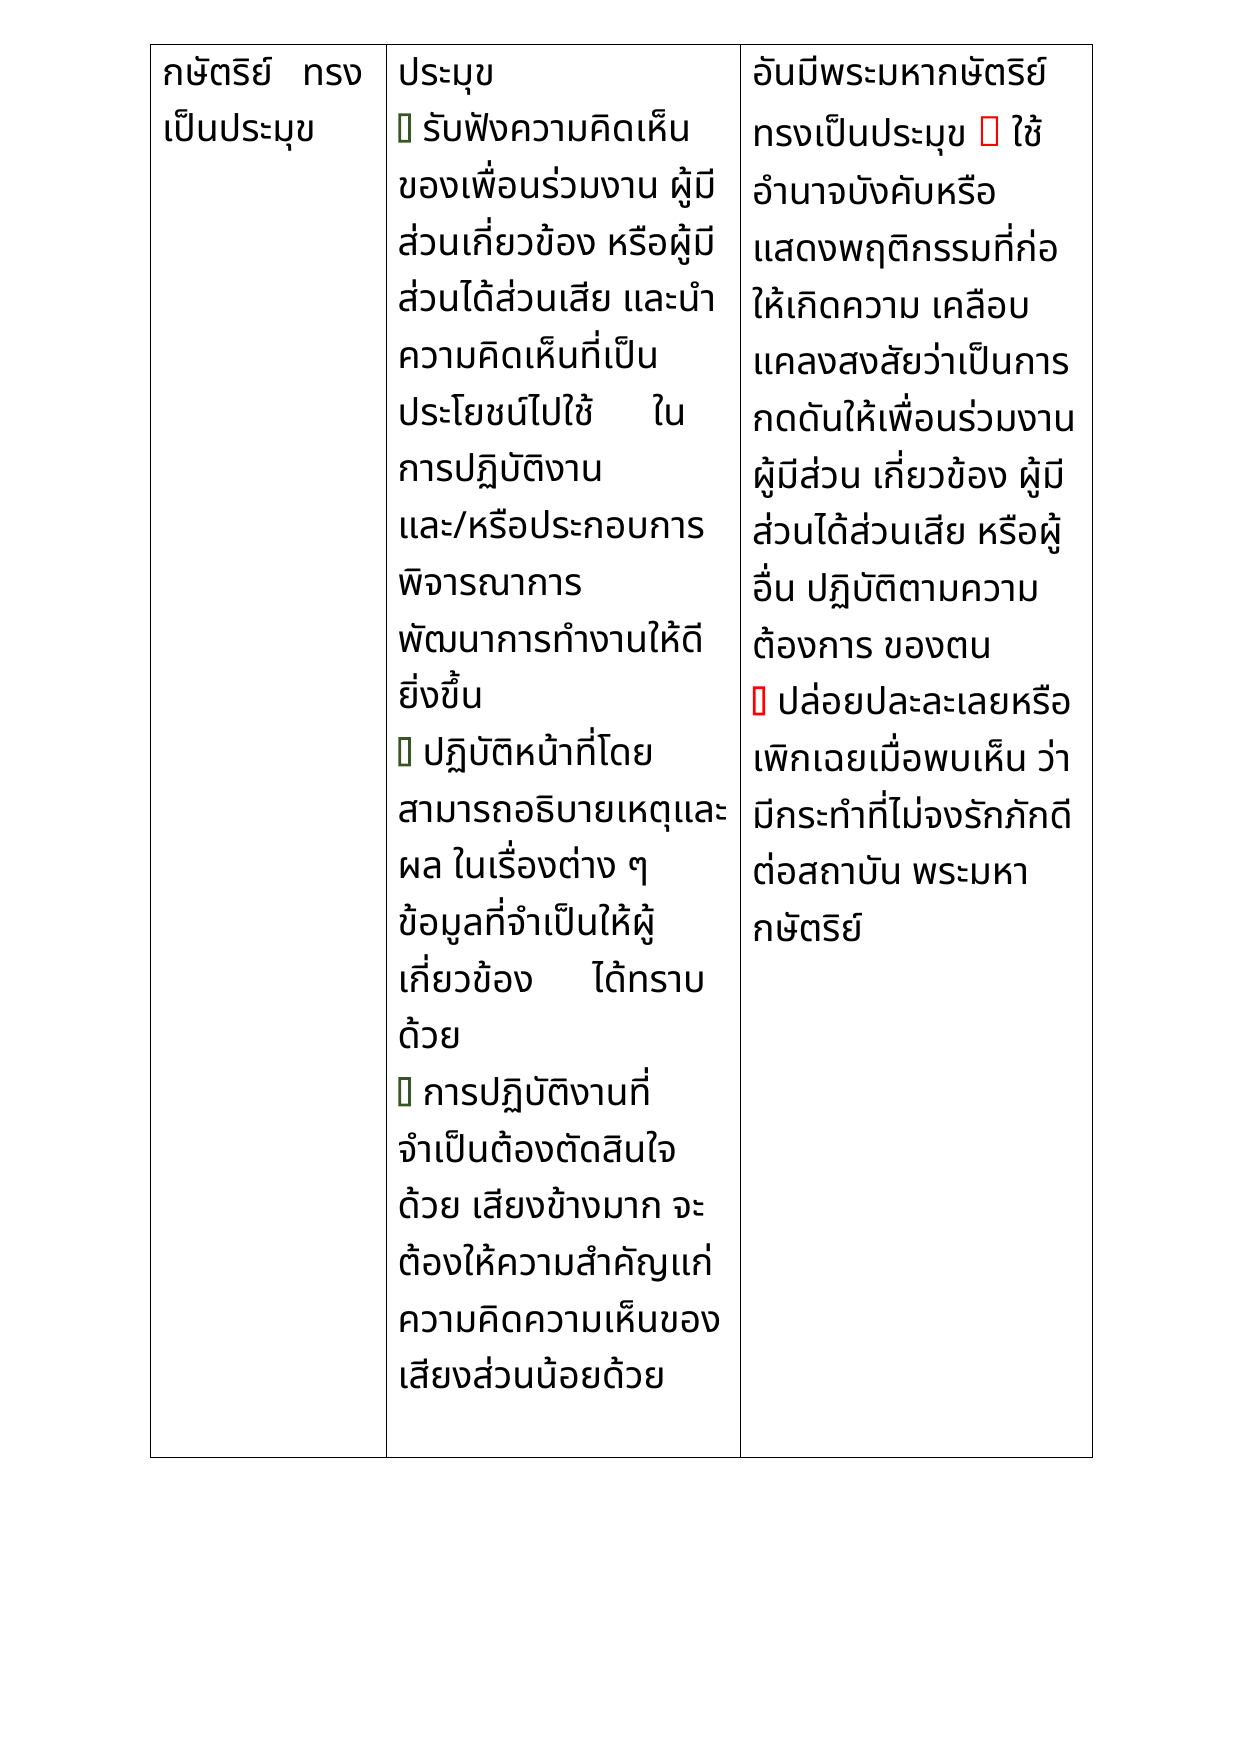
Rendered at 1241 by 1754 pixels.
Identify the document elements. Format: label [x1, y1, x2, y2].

table_cell [741, 45, 1092, 1457]
table_cell [387, 45, 740, 1457]
table_cell [151, 45, 386, 1457]
